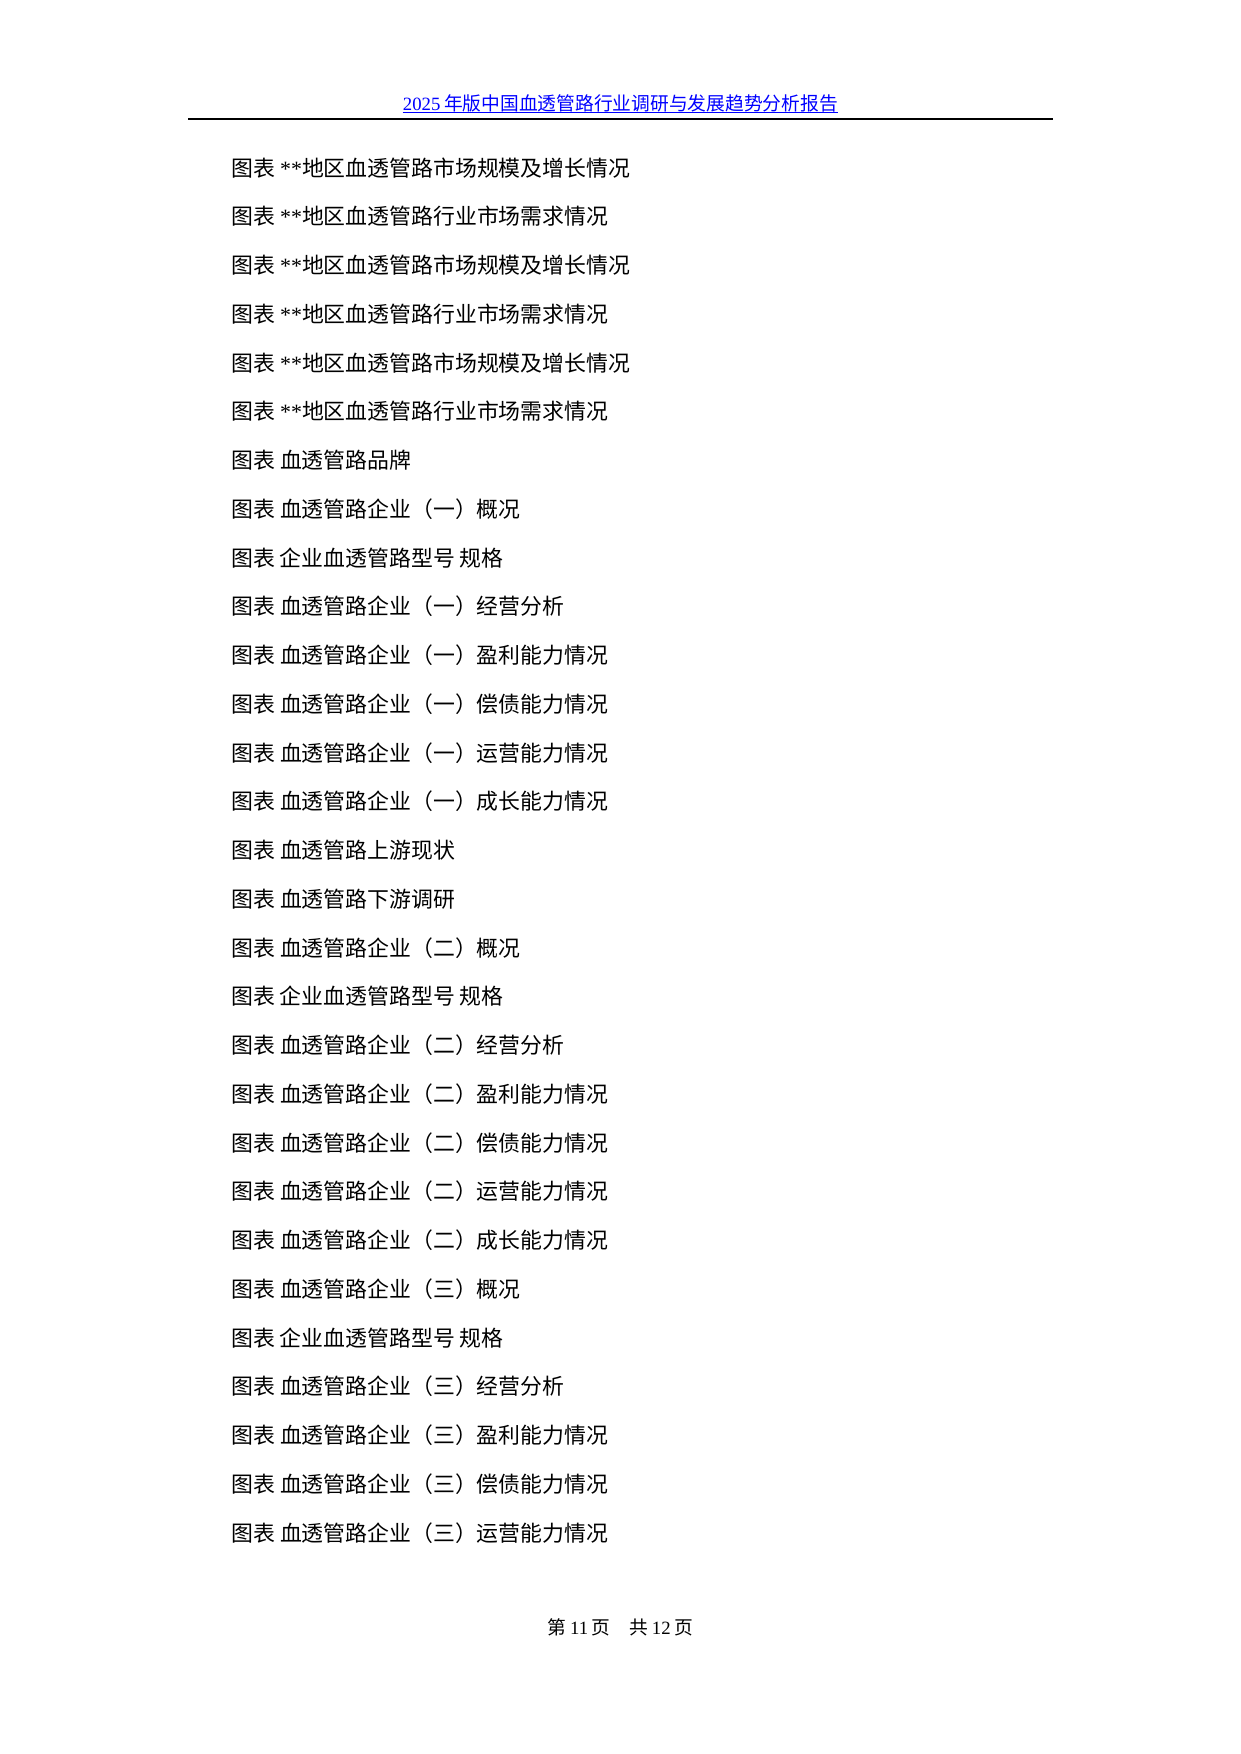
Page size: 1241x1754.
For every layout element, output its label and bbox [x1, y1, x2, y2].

text [187, 150, 1053, 1548]
